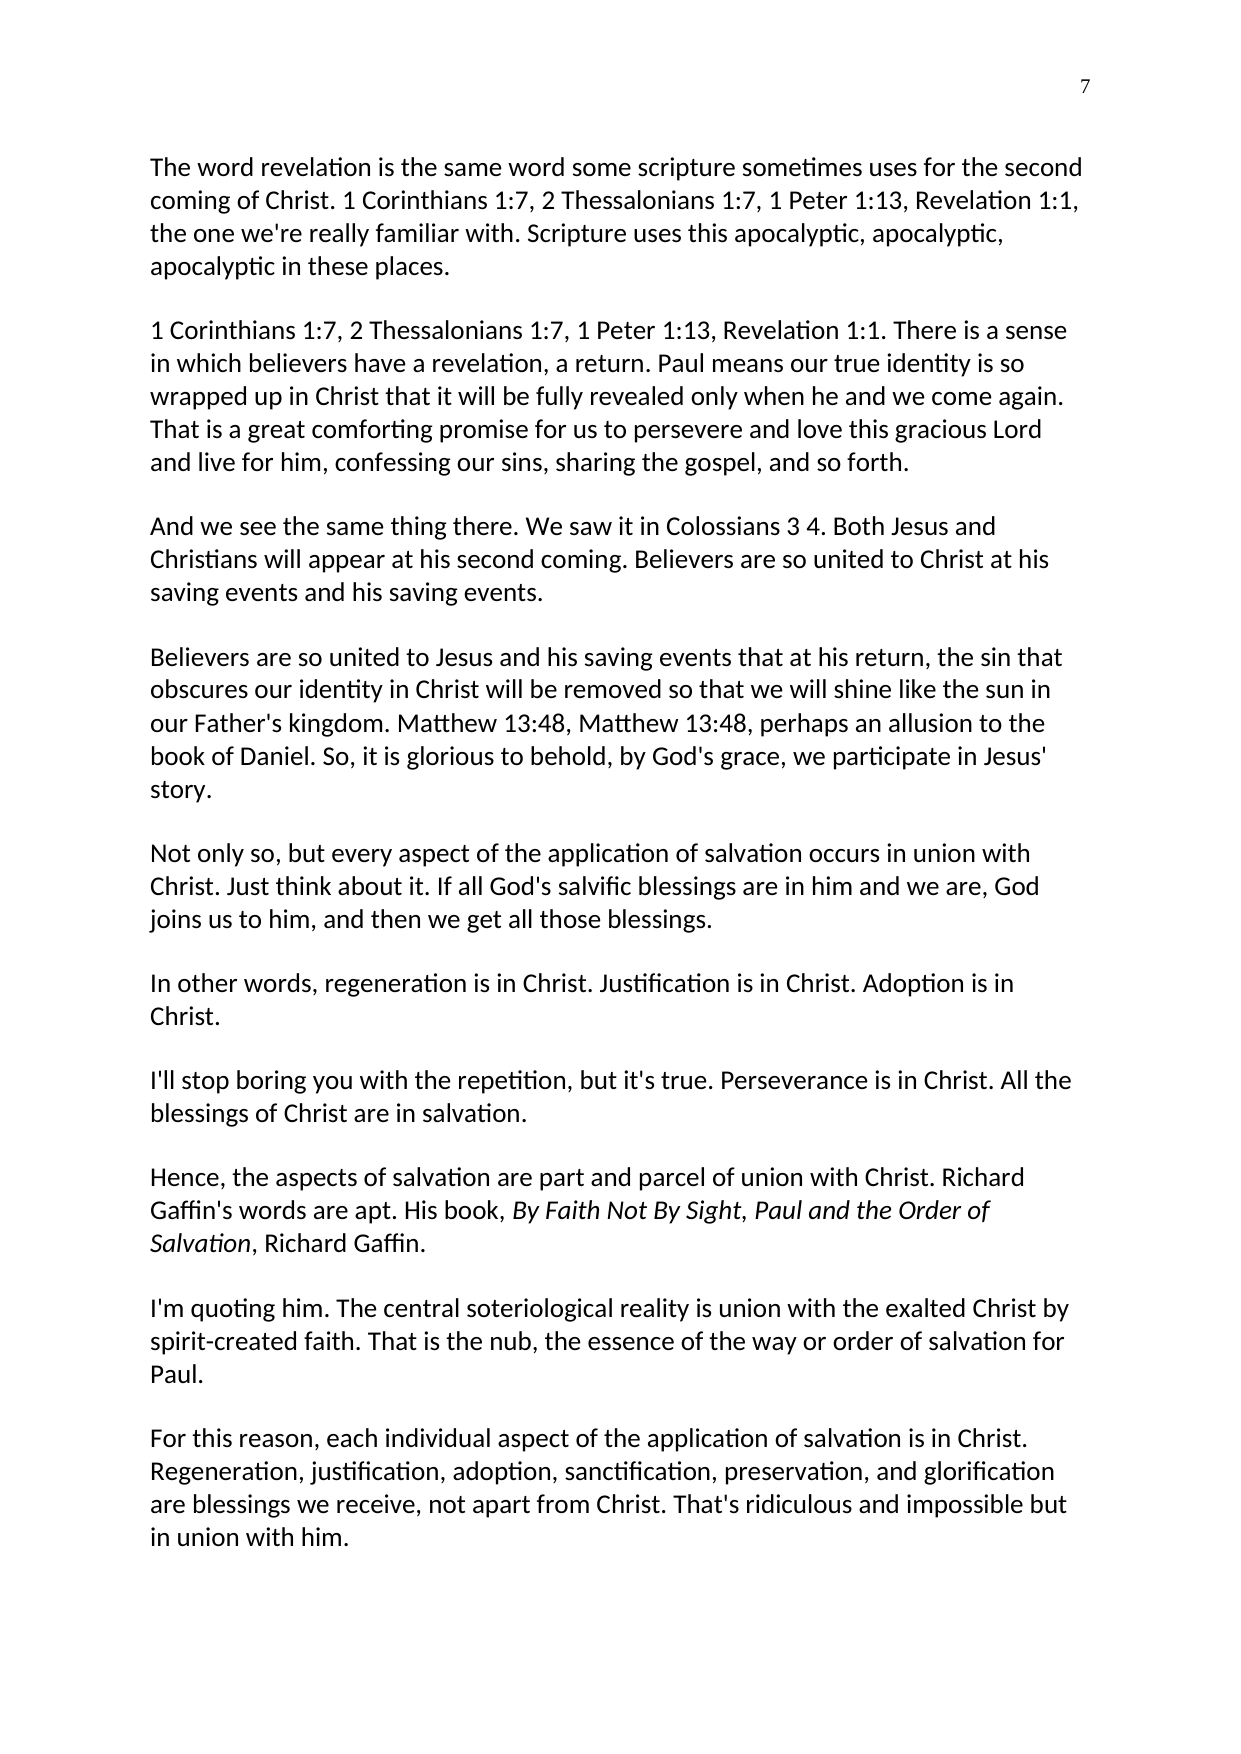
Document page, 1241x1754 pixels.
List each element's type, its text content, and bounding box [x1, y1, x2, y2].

text For this reason, each individual aspect of the application of salvation is in Christ. Regeneration, justification, adoption, sanctification, preservation, and glorification are blessings we receive, not apart from Christ. That's ridiculous and impossible but in union with him. [150, 1421, 1090, 1553]
text And we see the same thing there. We saw it in Colossians 3 4. Both Jesus and Christians will appear at his second coming. Believers are so united to Christ at his saving events and his saving events. [150, 509, 1090, 608]
text Not only so, but every aspect of the application of salvation occurs in union with Christ. Just think about it. If all God's salvific blessings are in him and we are, God joins us to him, and then we get all those blessings. [150, 836, 1090, 935]
text Hence, the aspects of salvation are part and parcel of union with Christ. Richard Gaffin's words are apt. His book, By Faith Not By Sight, Paul and the Order of Salvation, Richard Gaffin. [150, 1161, 1090, 1259]
text I'll stop boring you with the repetition, but it's true. Perseverance is in Christ. All the blessings of Christ are in salvation. [150, 1063, 1090, 1129]
text Believers are so united to Jesus and his saving events that at his return, the sin that obscures our identity in Christ will be removed so that we will shine like the sun in our Father's kingdom. Matthew 13:48, Matthew 13:48, perhaps an allusion to the book of Daniel. So, it is glorious to behold, by God's grace, we participate in Jesus' story. [150, 640, 1090, 805]
text 1 Corinthians 1:7, 2 Thessalonians 1:7, 1 Peter 1:13, Revelation 1:1. There is a sense in which believers have a revelation, a return. Paul means our true identity is so wrapped up in Christ that it will be fully revealed only when he and we come again. That is a great comforting promise for us to persevere and love this gracious Lord and live for him, confessing our sins, sharing the gospel, and so forth. [150, 313, 1090, 478]
text I'm quoting him. The central soteriological reality is union with the exalted Christ by spirit-created faith. That is the nub, the essence of the way or order of salvation for Paul. [150, 1291, 1090, 1390]
text In other words, regeneration is in Christ. Justification is in Christ. Adoption is in Christ. [150, 966, 1090, 1032]
text The word revelation is the same word some scripture sometimes uses for the second coming of Christ. 1 Corinthians 1:7, 2 Thessalonians 1:7, 1 Peter 1:13, Revelation 1:1, the one we're really familiar with. Scripture uses this apocalyptic, apocalyptic, apocalyptic in these places. [150, 150, 1090, 282]
